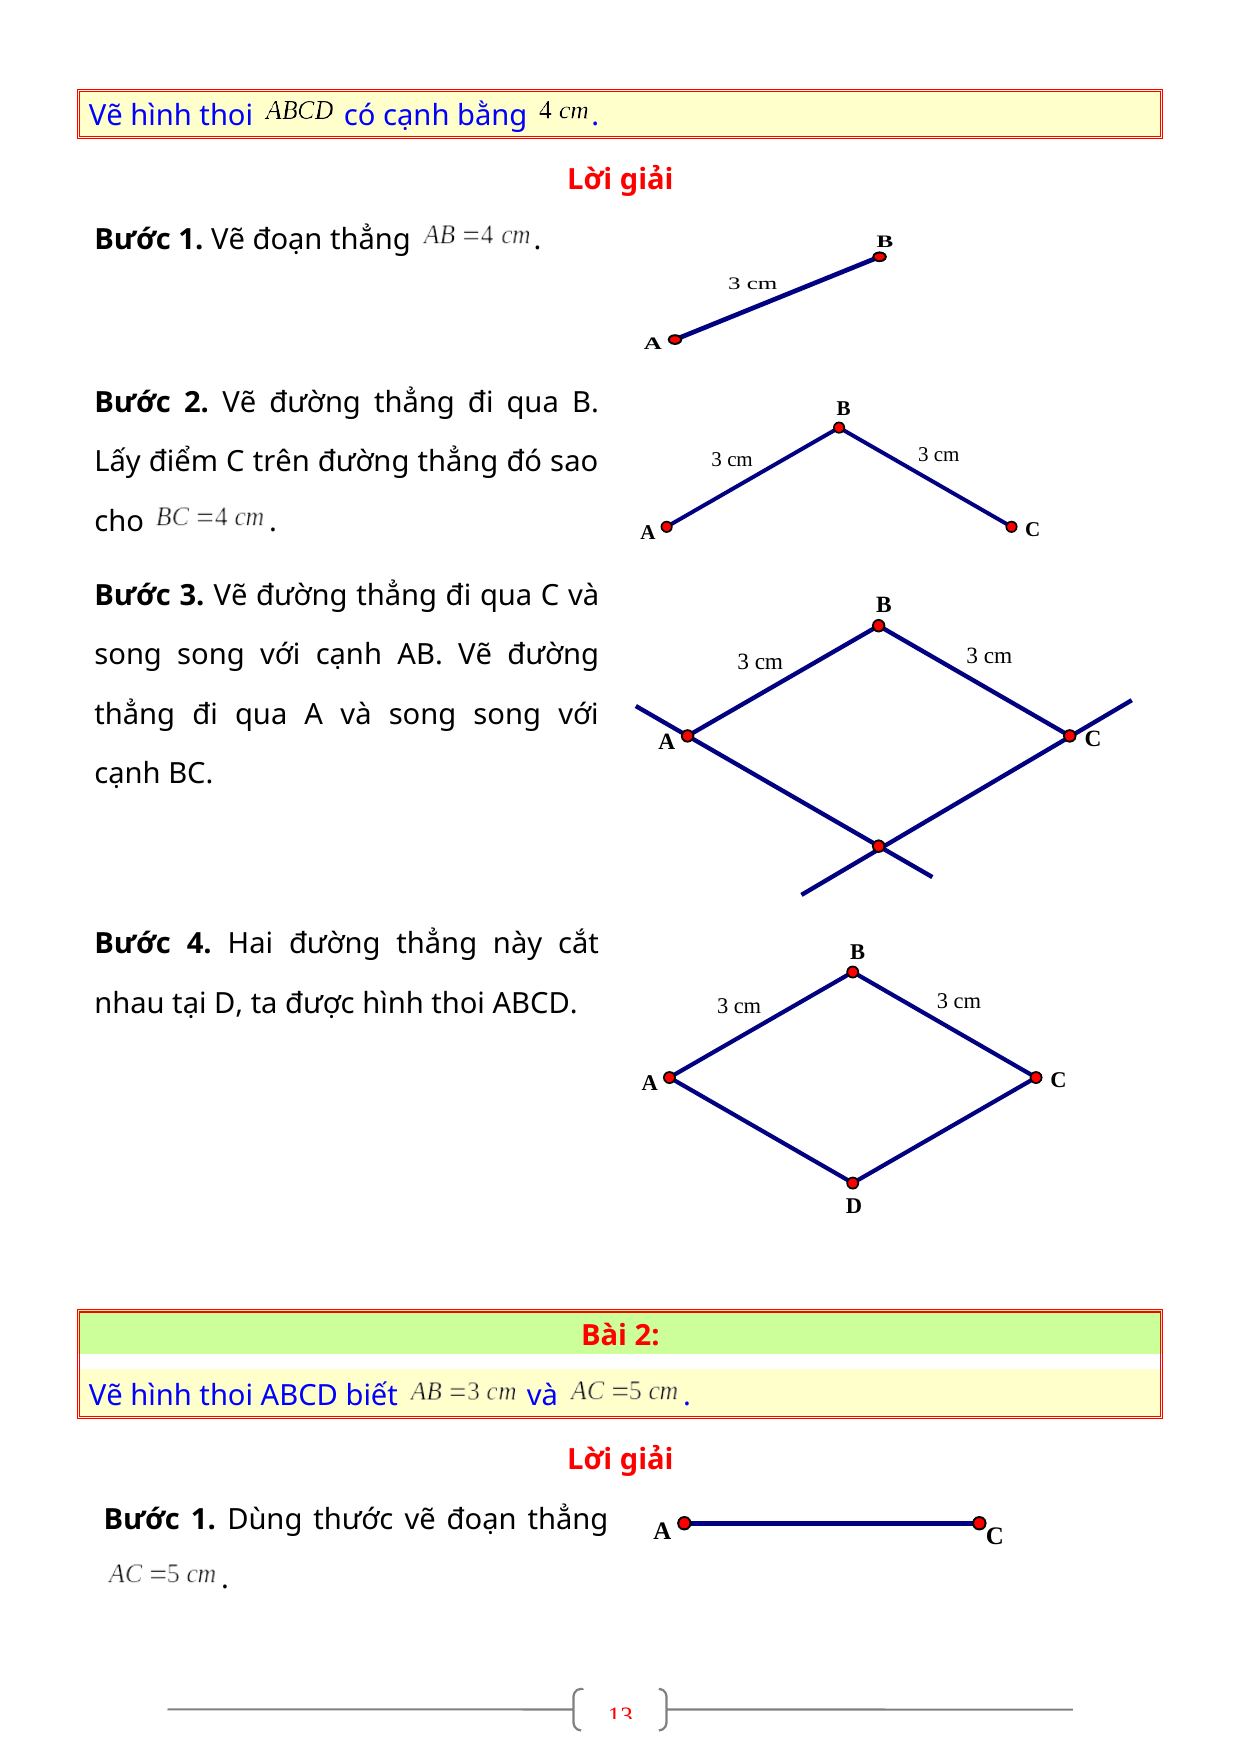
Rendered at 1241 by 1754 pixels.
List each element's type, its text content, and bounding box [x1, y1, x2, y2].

table_cell Bước 3. Vẽ đường thẳng đi qua C và song song với cạnh AB. Vẽ đường thẳng đi qua A và song song với cạnh BC. [83, 574, 611, 923]
text Vẽ hình thoi có cạnh bằng . [80, 92, 1160, 136]
text Lời giải [89, 1439, 1152, 1478]
table_cell [611, 923, 1157, 1250]
table_cell Bước 2. Vẽ đường thẳng đi qua B. Lấy điểm C trên đường thẳng đó sao cho . [83, 381, 611, 574]
table_cell Bước 4. Hai đường thẳng này cắt nhau tại D, ta được hình thoi ABCD. [83, 923, 611, 1250]
text Vẽ hình thoi ABCD biết và . [80, 1369, 1160, 1416]
table_header [620, 1498, 1148, 1612]
table_cell [611, 574, 1157, 923]
table_header Bước 1. Vẽ đoạn thẳng . [83, 218, 611, 381]
text Lời giải [89, 158, 1152, 198]
table_cell [611, 381, 1157, 574]
table_header Bước 1. Dùng thước vẽ đoạn thẳng . [92, 1498, 620, 1612]
text Bài 2: [80, 1313, 1160, 1354]
table_header [611, 218, 1157, 381]
